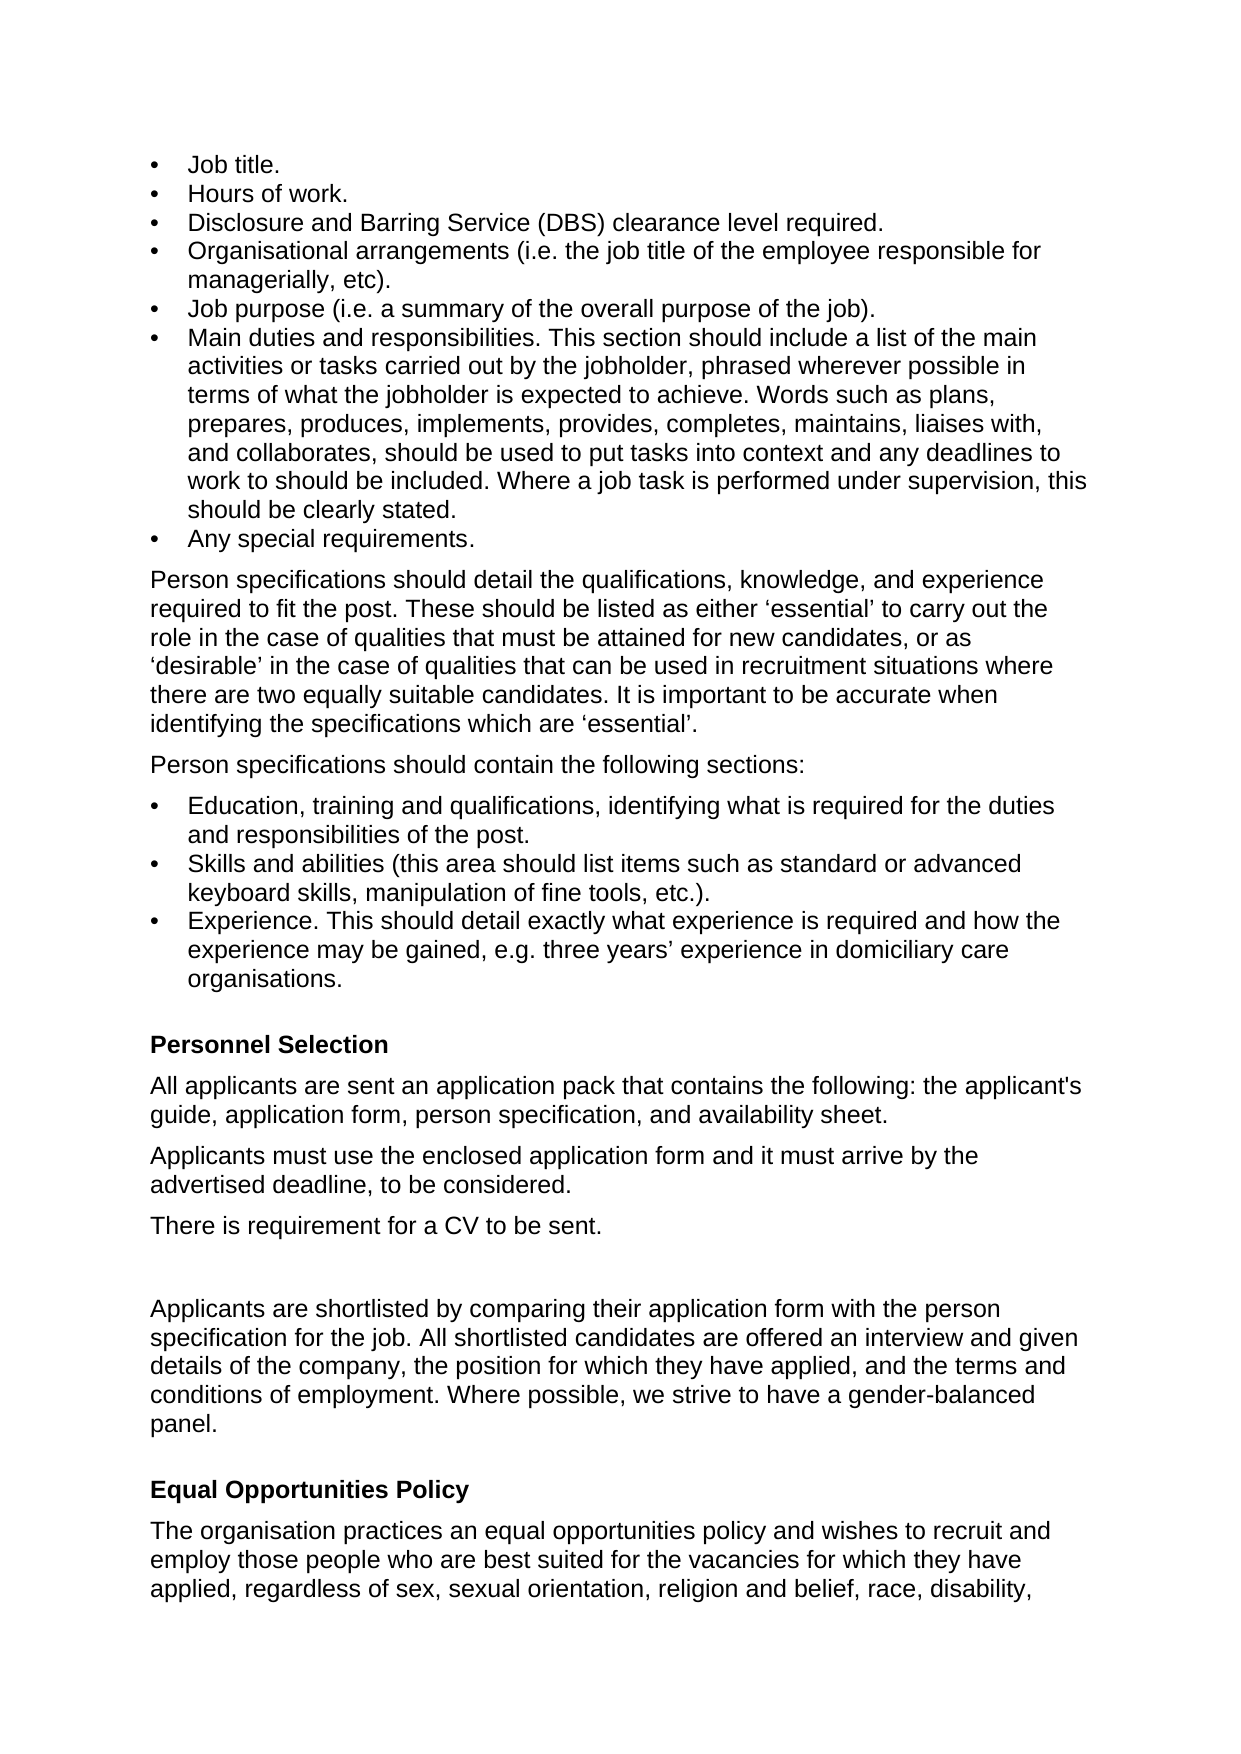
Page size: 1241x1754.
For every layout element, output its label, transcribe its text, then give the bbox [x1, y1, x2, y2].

text There is requirement for a CV to be sent. [150, 1211, 1090, 1240]
text Person specifications should contain the following sections: [150, 750, 1090, 779]
text Job title. [150, 150, 1090, 179]
text Experience. This should detail exactly what experience is required and how the experience may be gained, e.g. three years’ experience in domiciliary care organisations. [150, 906, 1090, 992]
text Applicants are shortlisted by comparing their application form with the person specification for the job. All shortlisted candidates are offered an interview and given details of the company, the position for which they have applied, and the terms and conditions of employment. Where possible, we strive to have a gender-balanced panel. [150, 1294, 1090, 1437]
text Education, training and qualifications, identifying what is required for the duties and responsibilities of the post. [150, 791, 1090, 849]
text All applicants are sent an application pack that contains the following: the applicant's guide, application form, person specification, and availability sheet. [150, 1071, 1090, 1129]
subtitle Personnel Selection [150, 1030, 1090, 1059]
text Skills and abilities (this area should list items such as standard or advanced keyboard skills, manipulation of fine tools, etc.). [150, 849, 1090, 906]
text Job purpose (i.e. a summary of the overall purpose of the job). [150, 294, 1090, 322]
text Person specifications should detail the qualifications, knowledge, and experience required to fit the post. These should be listed as either ‘essential’ to carry out the role in the case of qualities that must be attained for new candidates, or as ‘desirable’ in the case of qualities that can be used in recruitment situations where there are two equally suitable candidates. It is important to be accurate when identifying the specifications which are ‘essential’. [150, 565, 1090, 737]
text Organisational arrangements (i.e. the job title of the employee responsible for managerially, etc). [150, 236, 1090, 294]
text Hours of work. [150, 179, 1090, 207]
text Disclosure and Barring Service (DBS) clearance level required. [150, 207, 1090, 236]
text Main duties and responsibilities. This section should include a list of the main activities or tasks carried out by the jobholder, phrased wherever possible in terms of what the jobholder is expected to achieve. Words such as plans, prepares, produces, implements, provides, completes, maintains, liaises with, and collaborates, should be used to put tasks into context and any deadlines to work to should be included. Where a job task is performed under supervision, this should be clearly stated. [150, 322, 1090, 524]
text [150, 1516, 1090, 1602]
text Any special requirements. [150, 524, 1090, 552]
subtitle Equal Opportunities Policy [150, 1475, 1090, 1504]
text Applicants must use the enclosed application form and it must arrive by the advertised deadline, to be considered. [150, 1141, 1090, 1199]
